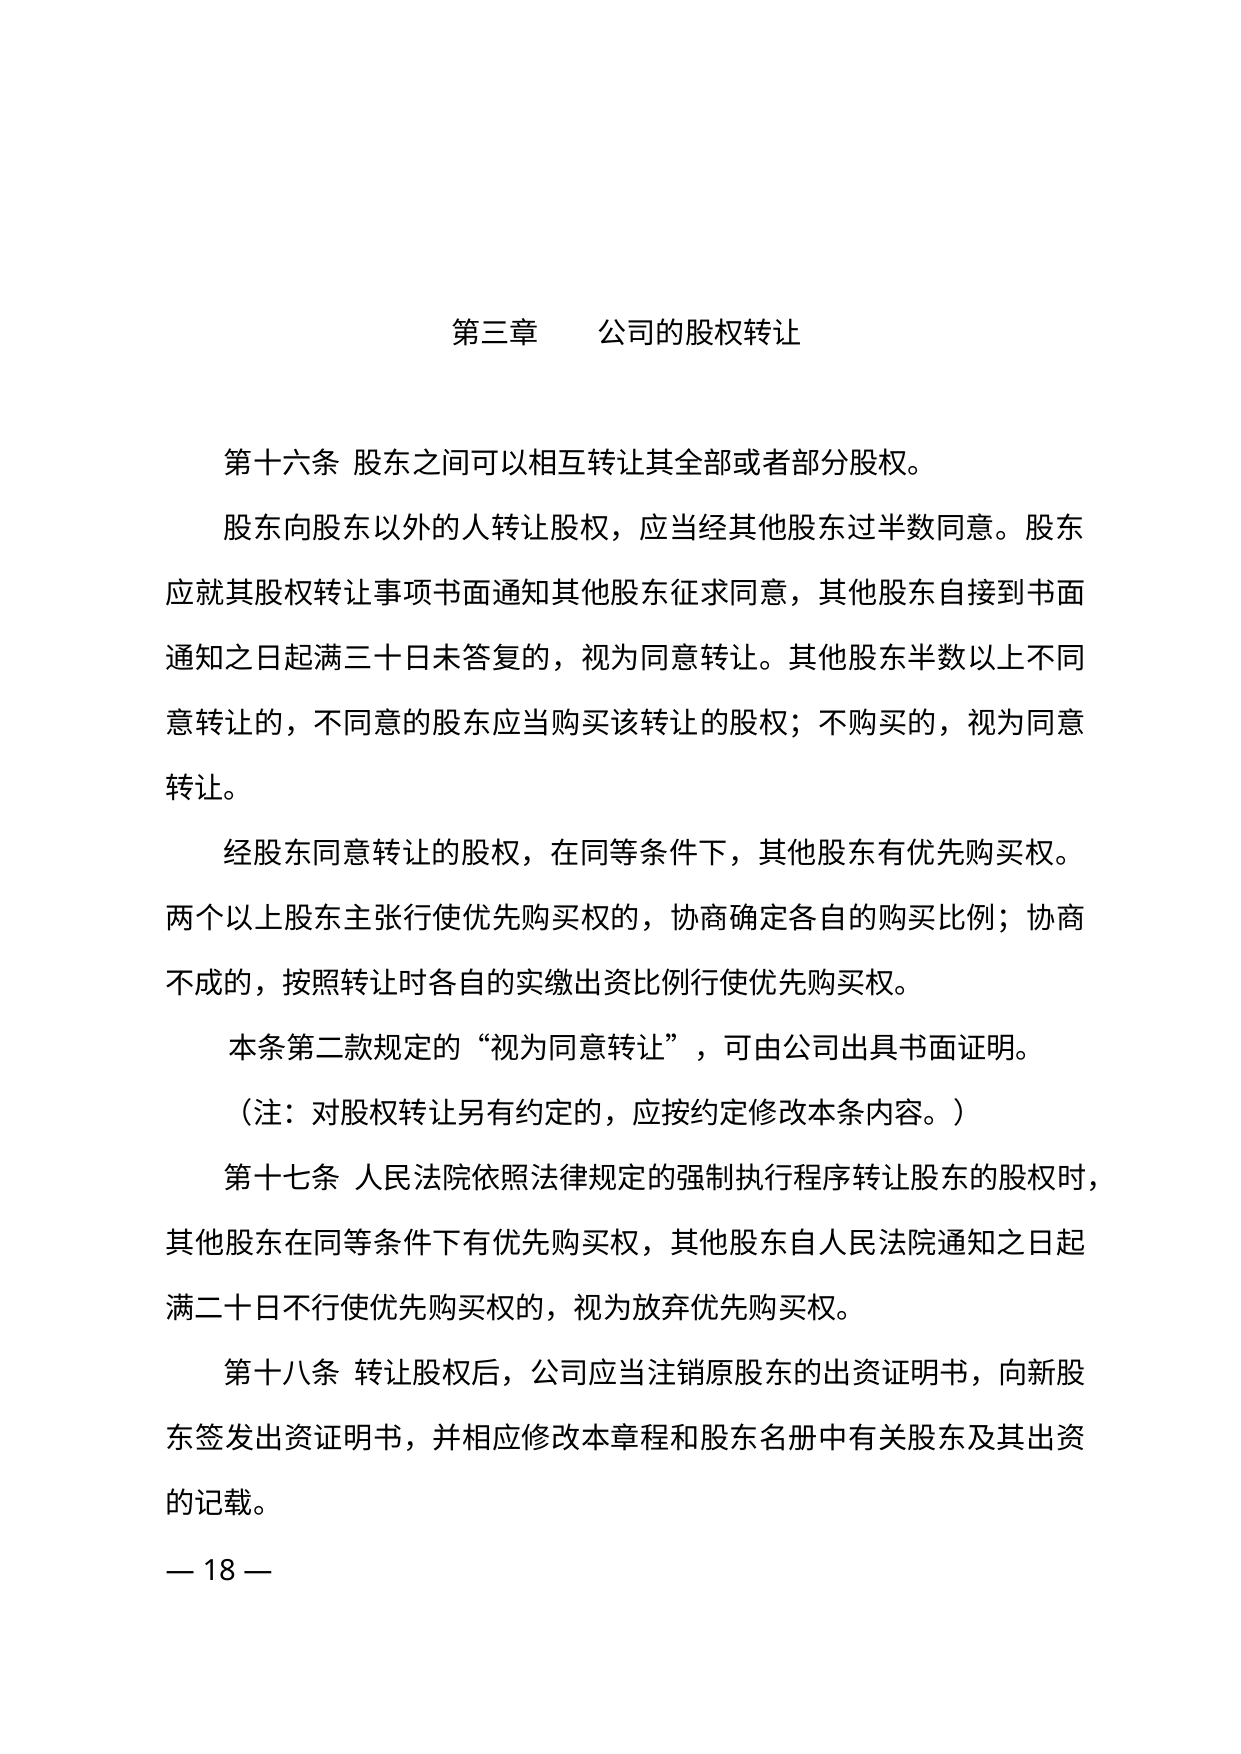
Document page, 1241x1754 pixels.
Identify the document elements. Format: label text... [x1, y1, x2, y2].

text 第十七条 人民法院依照法律规定的强制执行程序转让股东的股权时，其他股东在同等条件下有优先购买权，其他股东自人民法院通知之日起满二十日不行使优先购买权的，视为放弃优先购买权。 [165, 1143, 1087, 1338]
text 第十八条 转让股权后，公司应当注销原股东的出资证明书，向新股东签发出资证明书，并相应修改本章程和股东名册中有关股东及其出资的记载。 [165, 1338, 1087, 1533]
text （注：对股权转让另有约定的，应按约定修改本条内容。） [165, 1078, 1087, 1143]
text 第三章 公司的股权转让 [165, 298, 1087, 363]
text 第十六条 股东之间可以相互转让其全部或者部分股权。 [165, 428, 1087, 493]
text 股东向股东以外的人转让股权，应当经其他股东过半数同意。股东应就其股权转让事项书面通知其他股东征求同意，其他股东自接到书面通知之日起满三十日未答复的，视为同意转让。其他股东半数以上不同意转让的，不同意的股东应当购买该转让的股权；不购买的，视为同意转让。 [165, 493, 1087, 818]
text 本条第二款规定的“视为同意转让”，可由公司出具书面证明。 [165, 1013, 1087, 1078]
text 经股东同意转让的股权，在同等条件下，其他股东有优先购买权。两个以上股东主张行使优先购买权的，协商确定各自的购买比例；协商不成的，按照转让时各自的实缴出资比例行使优先购买权。 [165, 818, 1087, 1013]
